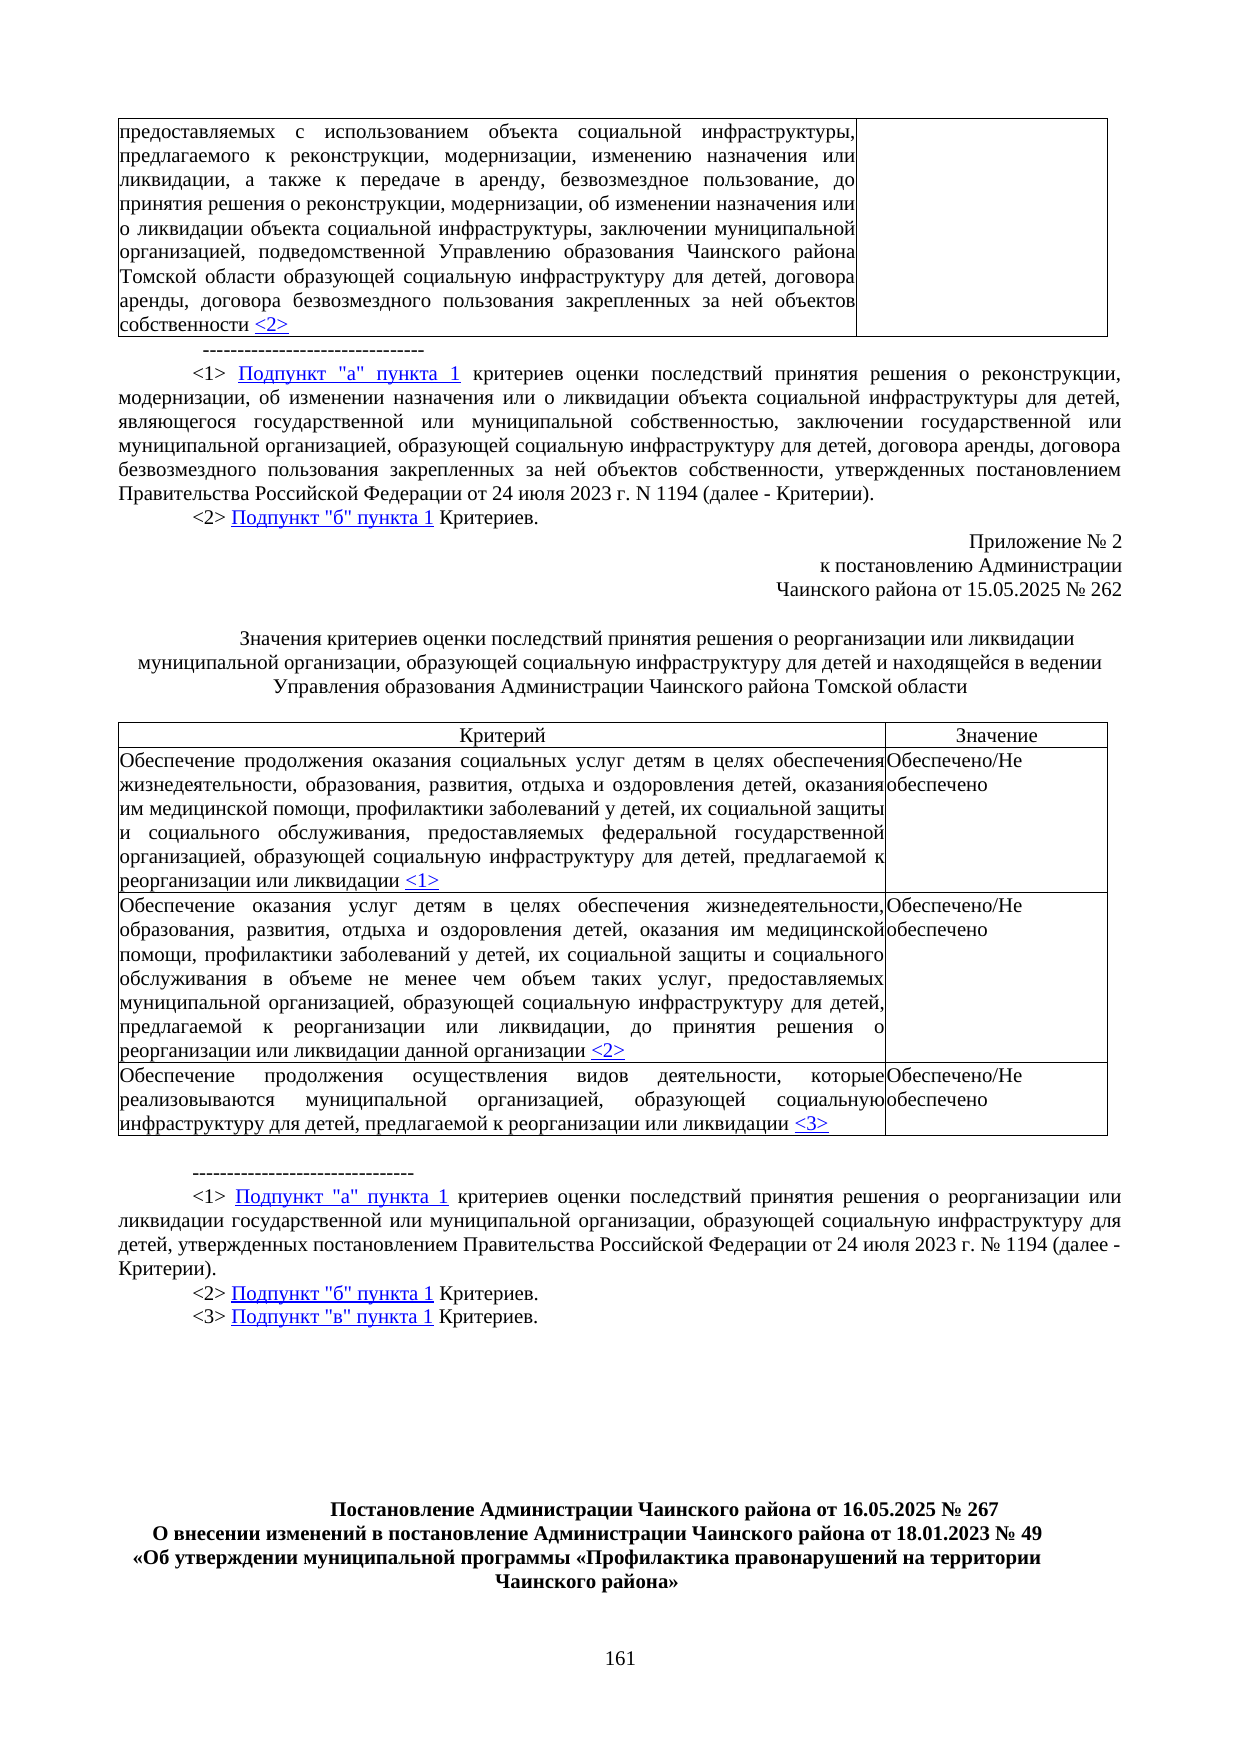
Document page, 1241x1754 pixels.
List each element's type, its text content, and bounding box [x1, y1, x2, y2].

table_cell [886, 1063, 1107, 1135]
text <2> Подпункт "б" пункта 1 Критериев. [118, 505, 1122, 529]
text Чаинского района от 15.05.2025 № 262 [118, 577, 1122, 601]
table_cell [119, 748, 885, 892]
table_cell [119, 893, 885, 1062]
text Значения критериев оценки последствий принятия решения о реорганизации или ликвидации муниципальной организации, образующей социальную инфраструктуру для детей и находящейся в ведении Управления образования Администрации Чаинского района Томской области [118, 626, 1122, 698]
text -------------------------------- [118, 1160, 1122, 1184]
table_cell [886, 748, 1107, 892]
text <3> Подпункт "в" пункта 1 Критериев. [118, 1304, 1122, 1328]
text -------------------------------- [118, 337, 1122, 361]
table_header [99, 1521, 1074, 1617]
text <1> Подпункт "а" пункта 1 критериев оценки последствий принятия решения о реорганизации или ликвидации государственной или муниципальной организации, образующей социальную инфраструктуру для детей, утвержденных постановлением Правительства Российской Федерации от 24 июля 2023 г. № 1194 (далее - Критерии). [118, 1184, 1122, 1280]
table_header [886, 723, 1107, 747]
text к постановлению Администрации [118, 553, 1122, 577]
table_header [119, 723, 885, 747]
text Приложение № 2 [118, 529, 1122, 553]
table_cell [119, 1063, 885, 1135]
text <2> Подпункт "б" пункта 1 Критериев. [118, 1280, 1122, 1304]
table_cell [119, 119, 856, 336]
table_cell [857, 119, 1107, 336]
text <1> Подпункт "а" пункта 1 критериев оценки последствий принятия решения о реконструкции, модернизации, об изменении назначения или о ликвидации объекта социальной инфраструктуры для детей, являющегося государственной или муниципальной собственностью, заключении государственной или муниципальной организацией, образующей социальную инфраструктуру для детей, договора аренды, договора безвозмездного пользования закрепленных за ней объектов собственности, утвержденных постановлением Правительства Российской Федерации от 24 июля 2023 г. N 1194 (далее - Критерии). [118, 361, 1122, 505]
text Постановление Администрации Чаинского района от 16.05.2025 № 267 [118, 1497, 1122, 1521]
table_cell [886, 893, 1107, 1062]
